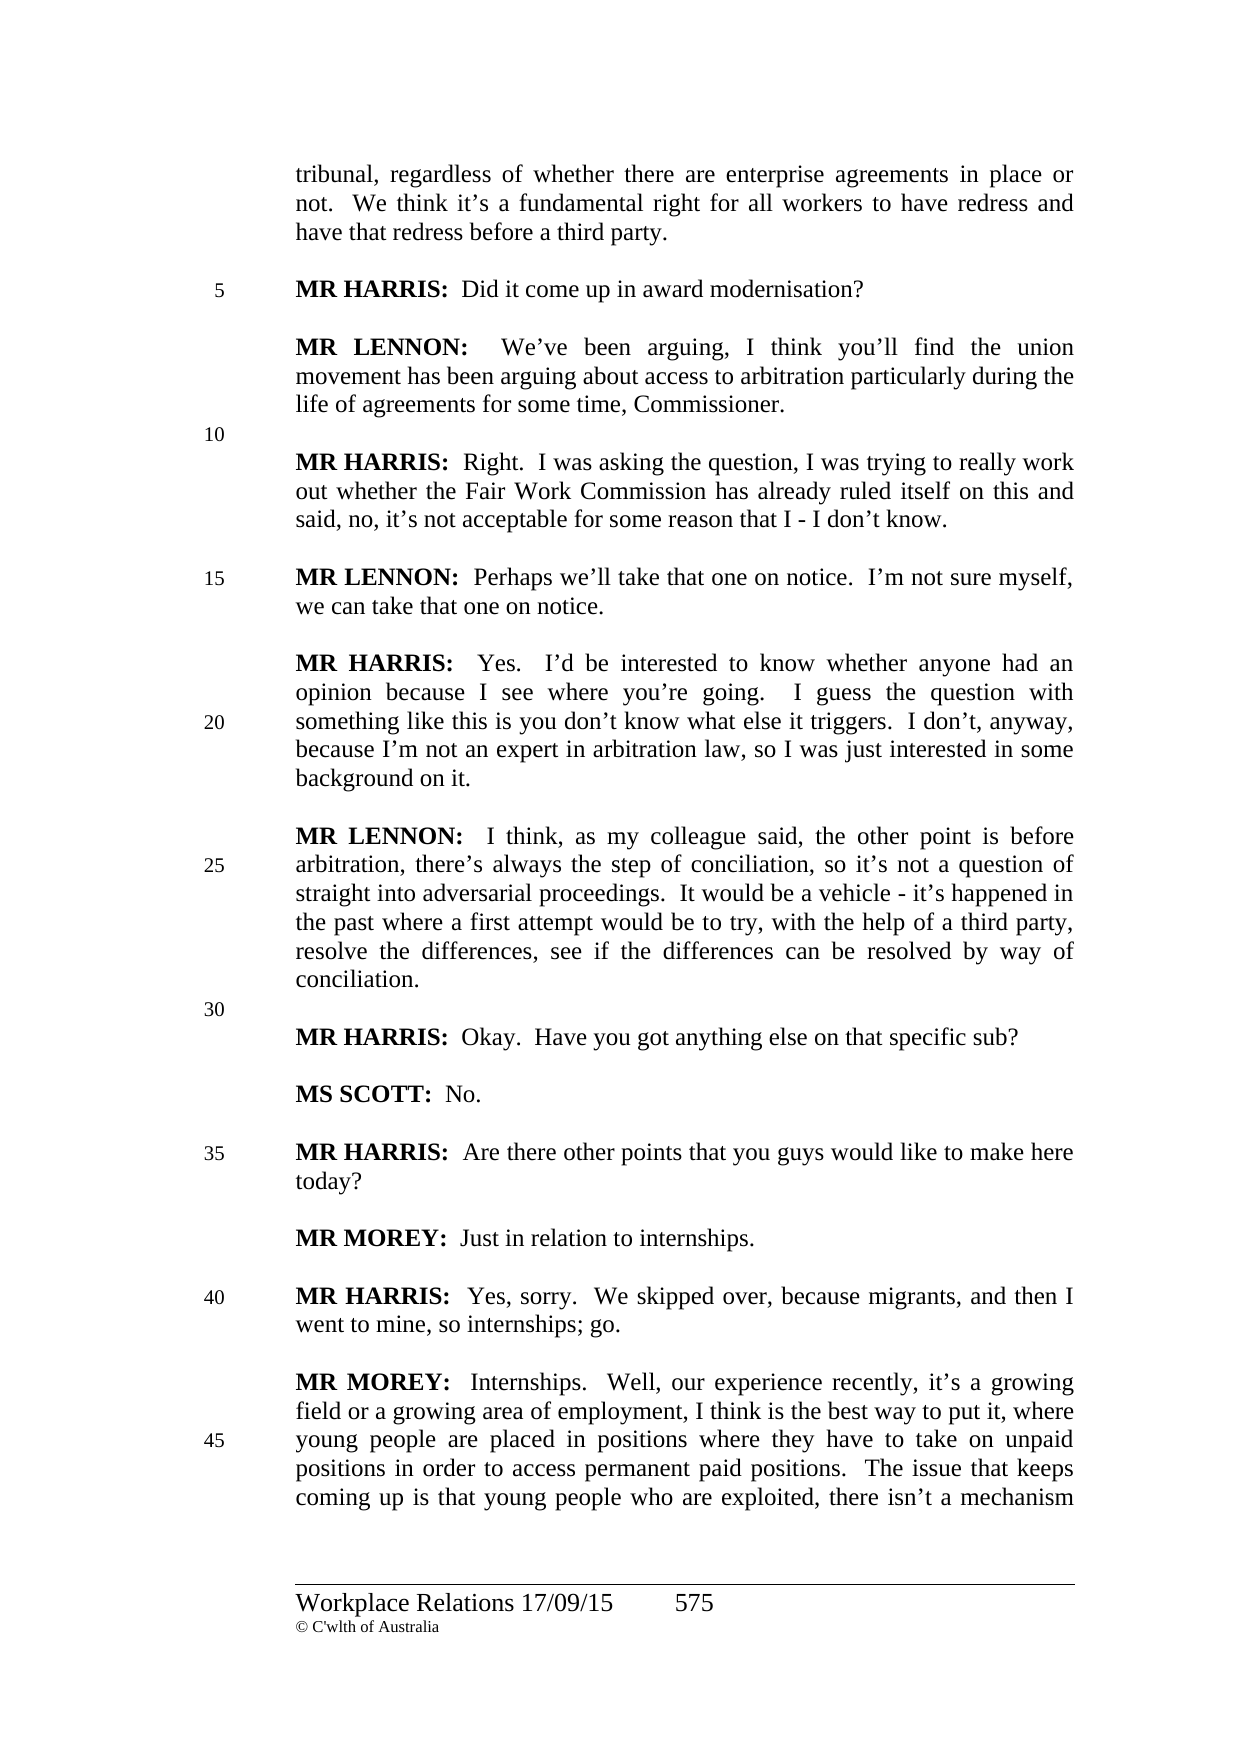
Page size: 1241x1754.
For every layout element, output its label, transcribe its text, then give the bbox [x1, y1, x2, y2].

text MR HARRIS: Yes, sorry. We skipped over, because migrants, and then I went to mine, so internships; go. [295, 1281, 1075, 1338]
text MR MOREY: Just in relation to internships. [295, 1223, 1075, 1252]
text MR LENNON: I think, as my colleague said, the other point is before arbitration, there’s always the step of conciliation, so it’s not a question of straight into adversarial proceedings. It would be a vehicle - it’s happened in the past where a first attempt would be to try, with the help of a third party, resolve the differences, see if the differences can be resolved by way of conciliation. [295, 821, 1075, 993]
text MS SCOTT: No. [295, 1079, 1075, 1108]
text MR HARRIS: Did it come up in award modernisation? [295, 274, 1075, 303]
text MR HARRIS: Okay. Have you got anything else on that specific sub? [295, 1022, 1075, 1051]
text MR HARRIS: Are there other points that you guys would like to make here today? [295, 1137, 1075, 1194]
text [295, 1367, 1075, 1511]
text MR LENNON: Perhaps we’ll take that one on notice. I’m not sure myself, we can take that one on notice. [295, 562, 1075, 619]
text MR HARRIS: Yes. I’d be interested to know whether anyone had an opinion because I see where you’re going. I guess the question with something like this is you don’t know what else it triggers. I don’t, anyway, because I’m not an expert in arbitration law, so I was just interested in some background on it. [295, 648, 1075, 792]
text MR HARRIS: Right. I was asking the question, I was trying to really work out whether the Fair Work Commission has already ruled itself on this and said, no, it’s not acceptable for some reason that I - I don’t know. [295, 447, 1075, 533]
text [295, 159, 1075, 246]
text MR LENNON: We’ve been arguing, I think you’ll find the union movement has been arguing about access to arbitration particularly during the life of agreements for some time, Commissioner. [295, 332, 1075, 418]
